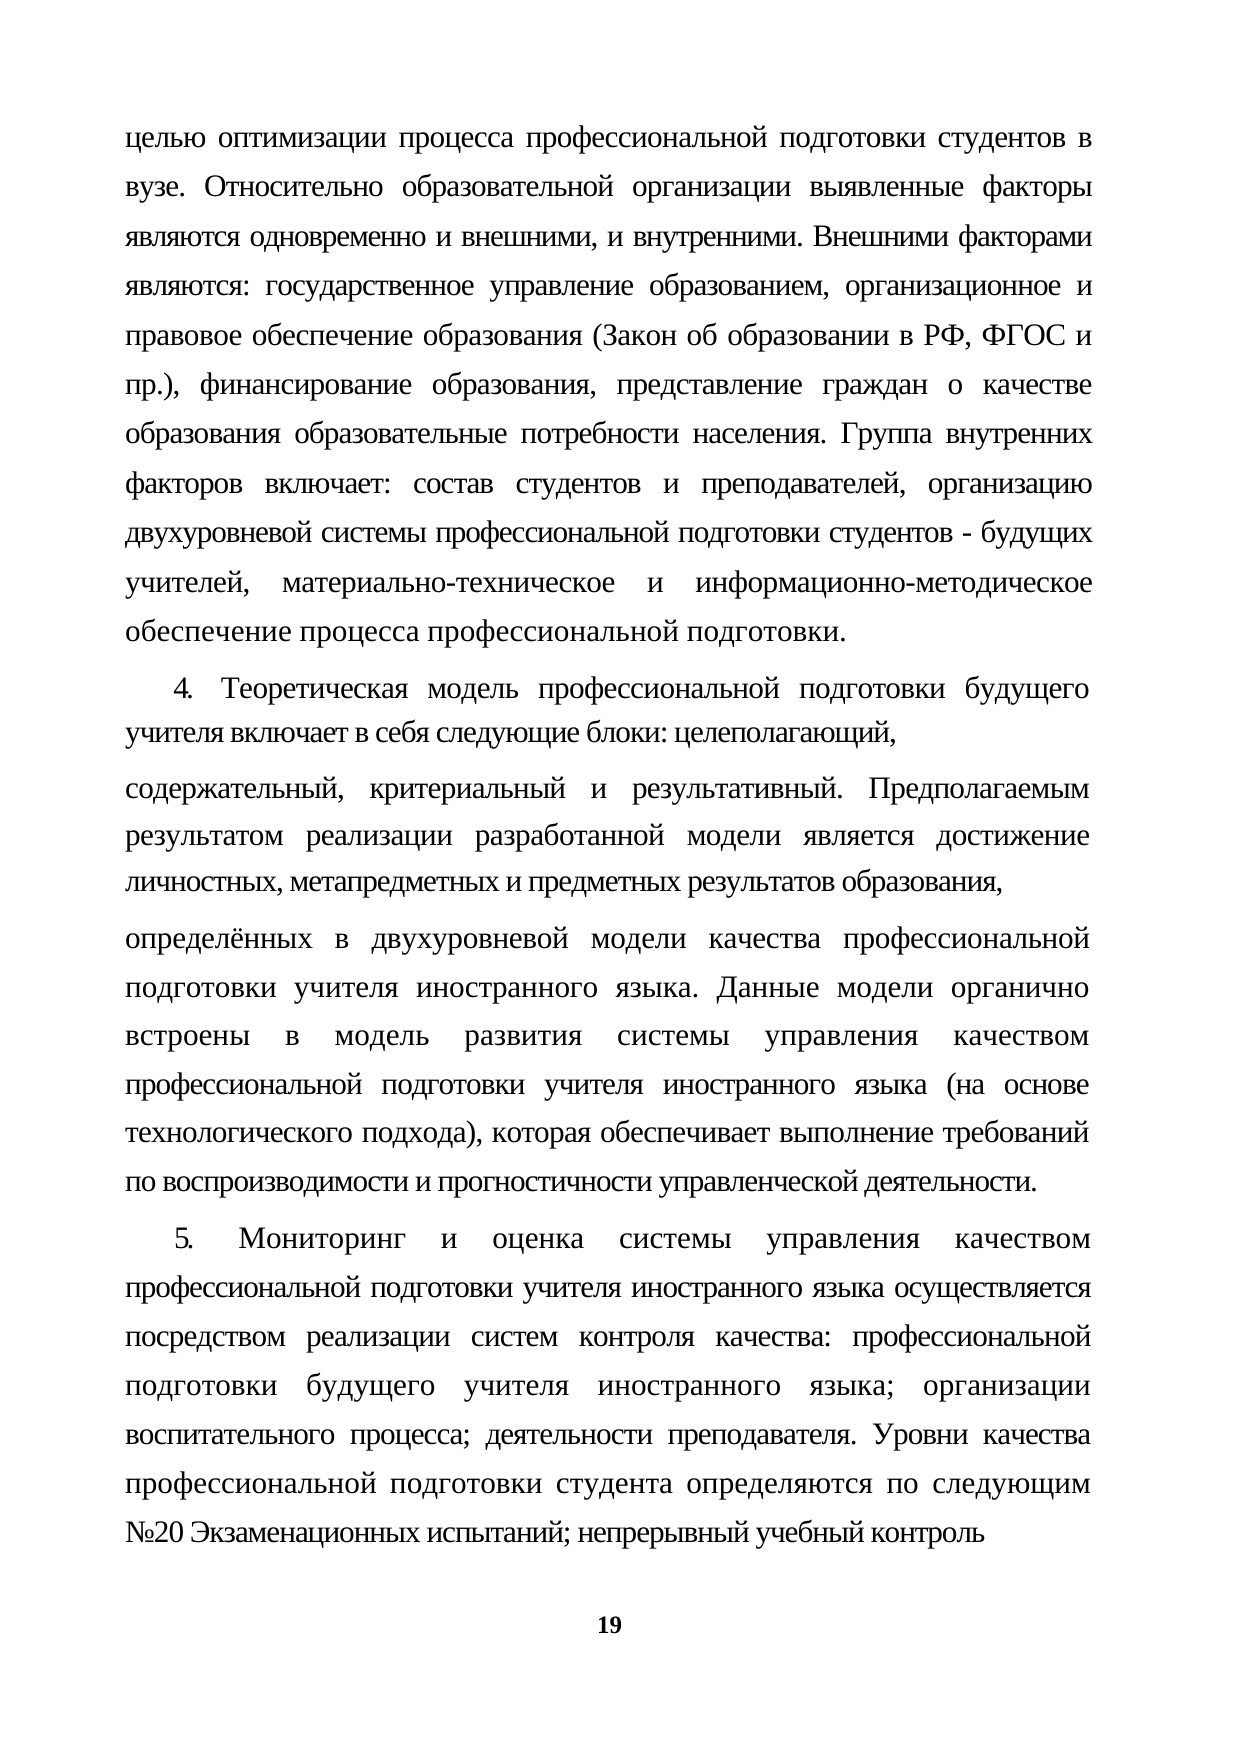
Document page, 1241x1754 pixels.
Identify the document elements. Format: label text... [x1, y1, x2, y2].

text определённых в двухуровневой модели качества профессиональной подготовки учителя иностранного языка. Данные модели органично встроены в модель развития системы управления качеством профессиональной подготовки учителя иностранного языка (на основе технологического подхода), которая обеспечивает выполнение требований по воспроизводимости и прогностичности управленческой деятельности. [125, 910, 1090, 1201]
text 19 [126, 1611, 1093, 1639]
text целью оптимизации процесса профессиональной подготовки студентов в вузе. Относительно образовательной организации выявленные факторы являются одновременно и внешними, и внутренними. Внешними факторами являются: государственное управление образованием, организационное и правовое обеспечение образования (Закон об образовании в РФ, ФГОС и пр.), финансирование образования, представление граждан о качестве образования образовательные потребности населения. Группа внутренних факторов включает: состав студентов и преподавателей, организацию двухуровневой системы профессиональной подготовки студентов - будущих учителей, материально-техническое и информационно-методическое обеспечение процесса профессиональной подготовки. [125, 107, 1093, 652]
text содержательный, критериальный и результативный. Предполагаемым результатом реализации разработанной модели является достижение личностных, метапредметных и предметных результатов образования, [125, 762, 1090, 901]
text 4. Теоретическая модель профессиональной подготовки будущего учителя включает в себя следующие блоки: целеполагающий, [125, 663, 1090, 751]
text 5. Мониторинг и оценка системы управления качеством профессиональной подготовки учителя иностранного языка осуществляется посредством реализации систем контроля качества: профессиональной подготовки будущего учителя иностранного языка; организации воспитательного процесса; деятельности преподавателя. Уровни качества профессиональной подготовки студента определяются по следующим №20 Экзаменационных испытаний; непрерывный учебный контроль [125, 1209, 1092, 1552]
